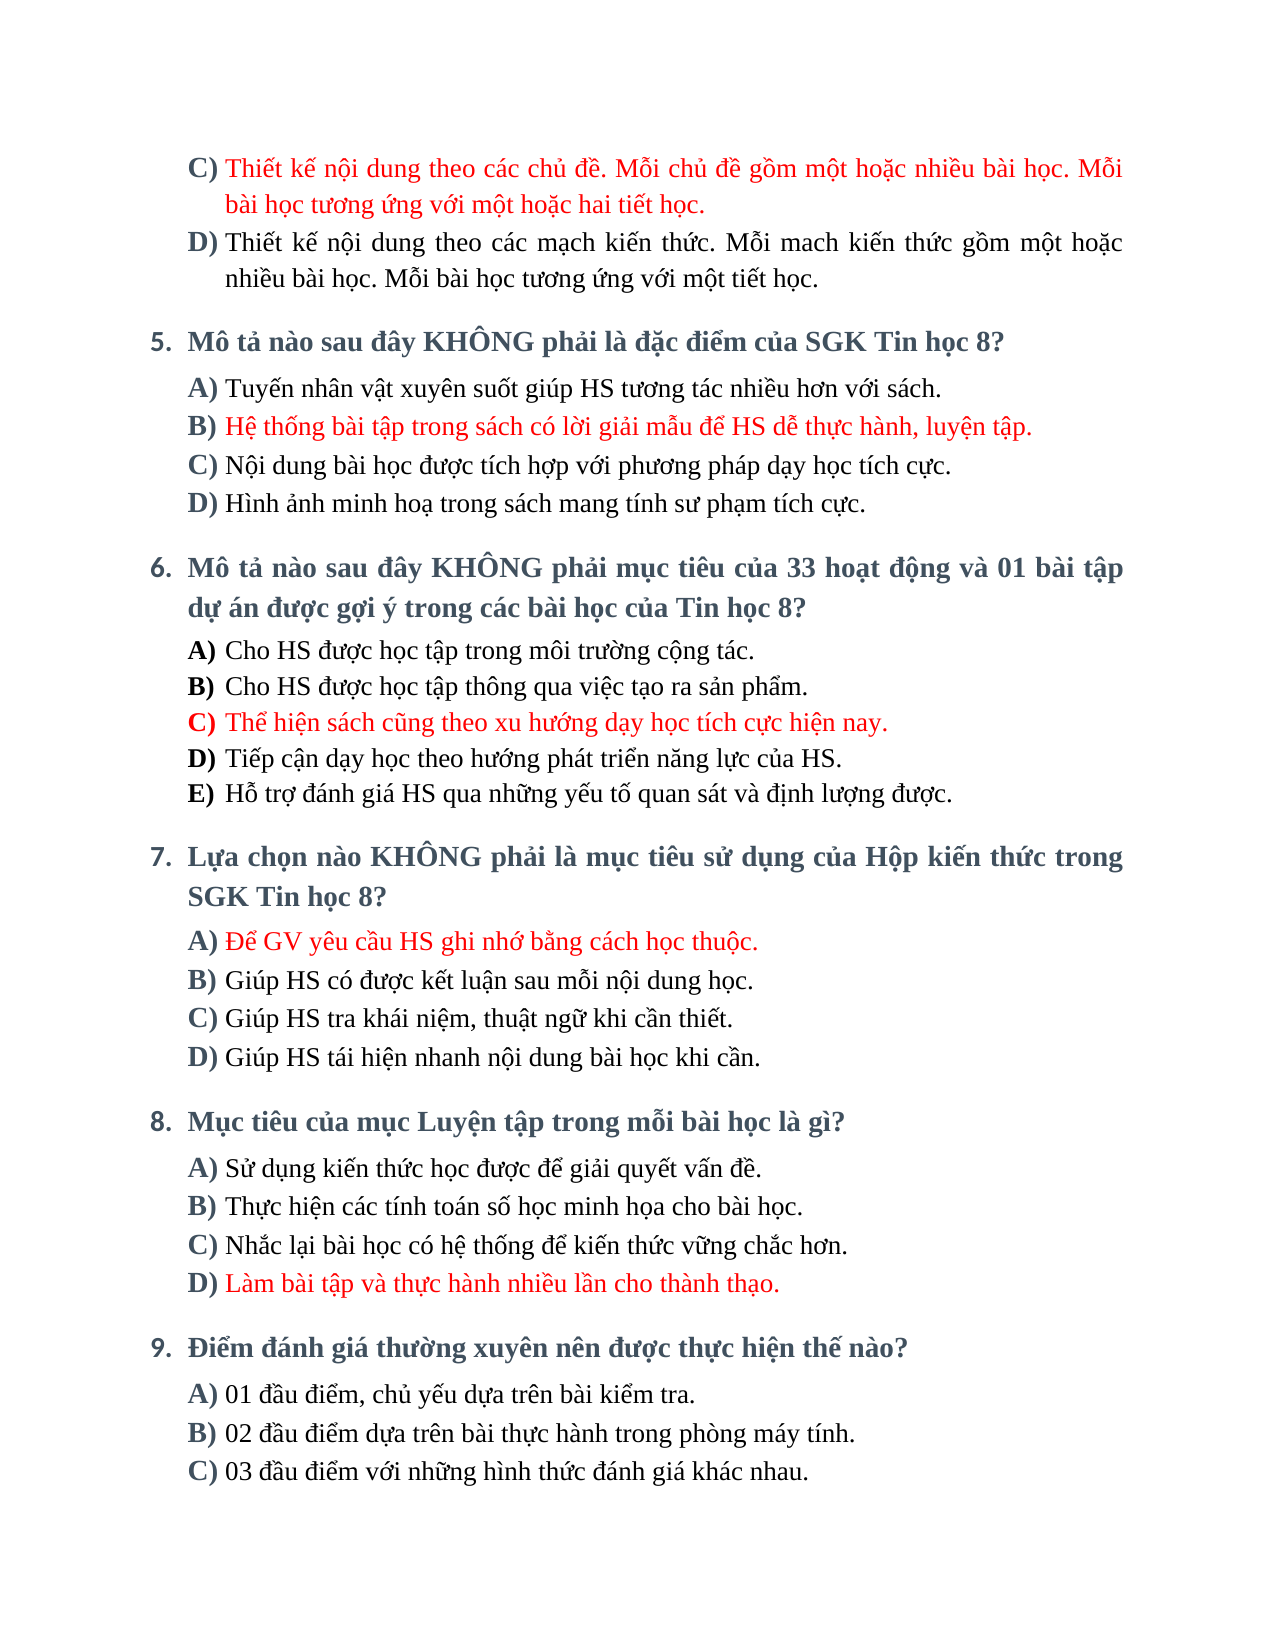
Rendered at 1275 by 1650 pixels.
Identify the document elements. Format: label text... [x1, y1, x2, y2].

list Nội dung bài học được tích hợp với phương pháp dạy học tích cực. [187, 447, 1125, 481]
list Nhắc lại bài học có hệ thống để kiến thức vững chắc hơn. [187, 1227, 1125, 1261]
list Tiếp cận dạy học theo hướng phát triển năng lực của HS. [187, 742, 1125, 773]
list Hình ảnh minh hoạ trong sách mang tính sư phạm tích cực. [187, 486, 1125, 519]
list Lựa chọn nào KHÔNG phải là mục tiêu sử dụng của Hộp kiến thức trong SGK Tin học 8? [150, 838, 1125, 912]
list Giúp HS tra khái niệm, thuật ngữ khi cần thiết. [187, 1001, 1125, 1034]
list Hệ thống bài tập trong sách có lời giải mẫu để HS dễ thực hành, luyện tập. [187, 408, 1125, 442]
list Tuyến nhân vật xuyên suốt giúp HS tương tác nhiều hơn với sách. [187, 370, 1125, 403]
list Thực hiện các tính toán số học minh họa cho bài học. [187, 1188, 1125, 1222]
list Thiết kế nội dung theo các chủ đề. Mỗi chủ đề gồm một hoặc nhiều bài học. Mỗi bài học tương ứng với một hoặc hai tiết học. [187, 150, 1125, 219]
list 02 đầu điểm dựa trên bài thực hành trong phòng máy tính. [187, 1415, 1125, 1448]
list Để GV yêu cầu HS ghi nhớ bằng cách học thuộc. [187, 923, 1125, 957]
list Hỗ trợ đánh giá HS qua những yếu tố quan sát và định lượng được. [187, 777, 1125, 808]
list Thể hiện sách cũng theo xu hướng dạy học tích cực hiện nay. [187, 706, 1125, 737]
list Sử dụng kiến thức học được để giải quyết vấn đề. [187, 1150, 1125, 1183]
list Điểm đánh giá thường xuyên nên được thực hiện thế nào? [150, 1329, 1125, 1365]
list Mô tả nào sau đây KHÔNG phải là đặc điểm của SGK Tin học 8? [150, 323, 1125, 358]
list Mục tiêu của mục Luyện tập trong mỗi bài học là gì? [150, 1103, 1125, 1138]
list Làm bài tập và thực hành nhiều lần cho thành thạo. [187, 1266, 1125, 1299]
list Thiết kế nội dung theo các mạch kiến thức. Mỗi mach kiến thức gồm một hoặc nhiều bài học. Mỗi bài học tương ứng với một tiết học. [187, 224, 1125, 293]
list 03 đầu điểm với những hình thức đánh giá khác nhau. [187, 1453, 1125, 1487]
list Mô tả nào sau đây KHÔNG phải mục tiêu của 33 hoạt động và 01 bài tập dự án được gợi ý trong các bài học của Tin học 8? [150, 549, 1125, 623]
list 01 đầu điểm, chủ yếu dựa trên bài kiểm tra. [187, 1376, 1125, 1410]
list Cho HS được học tập trong môi trường cộng tác. [187, 634, 1125, 666]
list Cho HS được học tập thông qua việc tạo ra sản phẩm. [187, 670, 1125, 701]
list Giúp HS có được kết luận sau mỗi nội dung học. [187, 962, 1125, 996]
list Giúp HS tái hiện nhanh nội dung bài học khi cần. [187, 1039, 1125, 1073]
